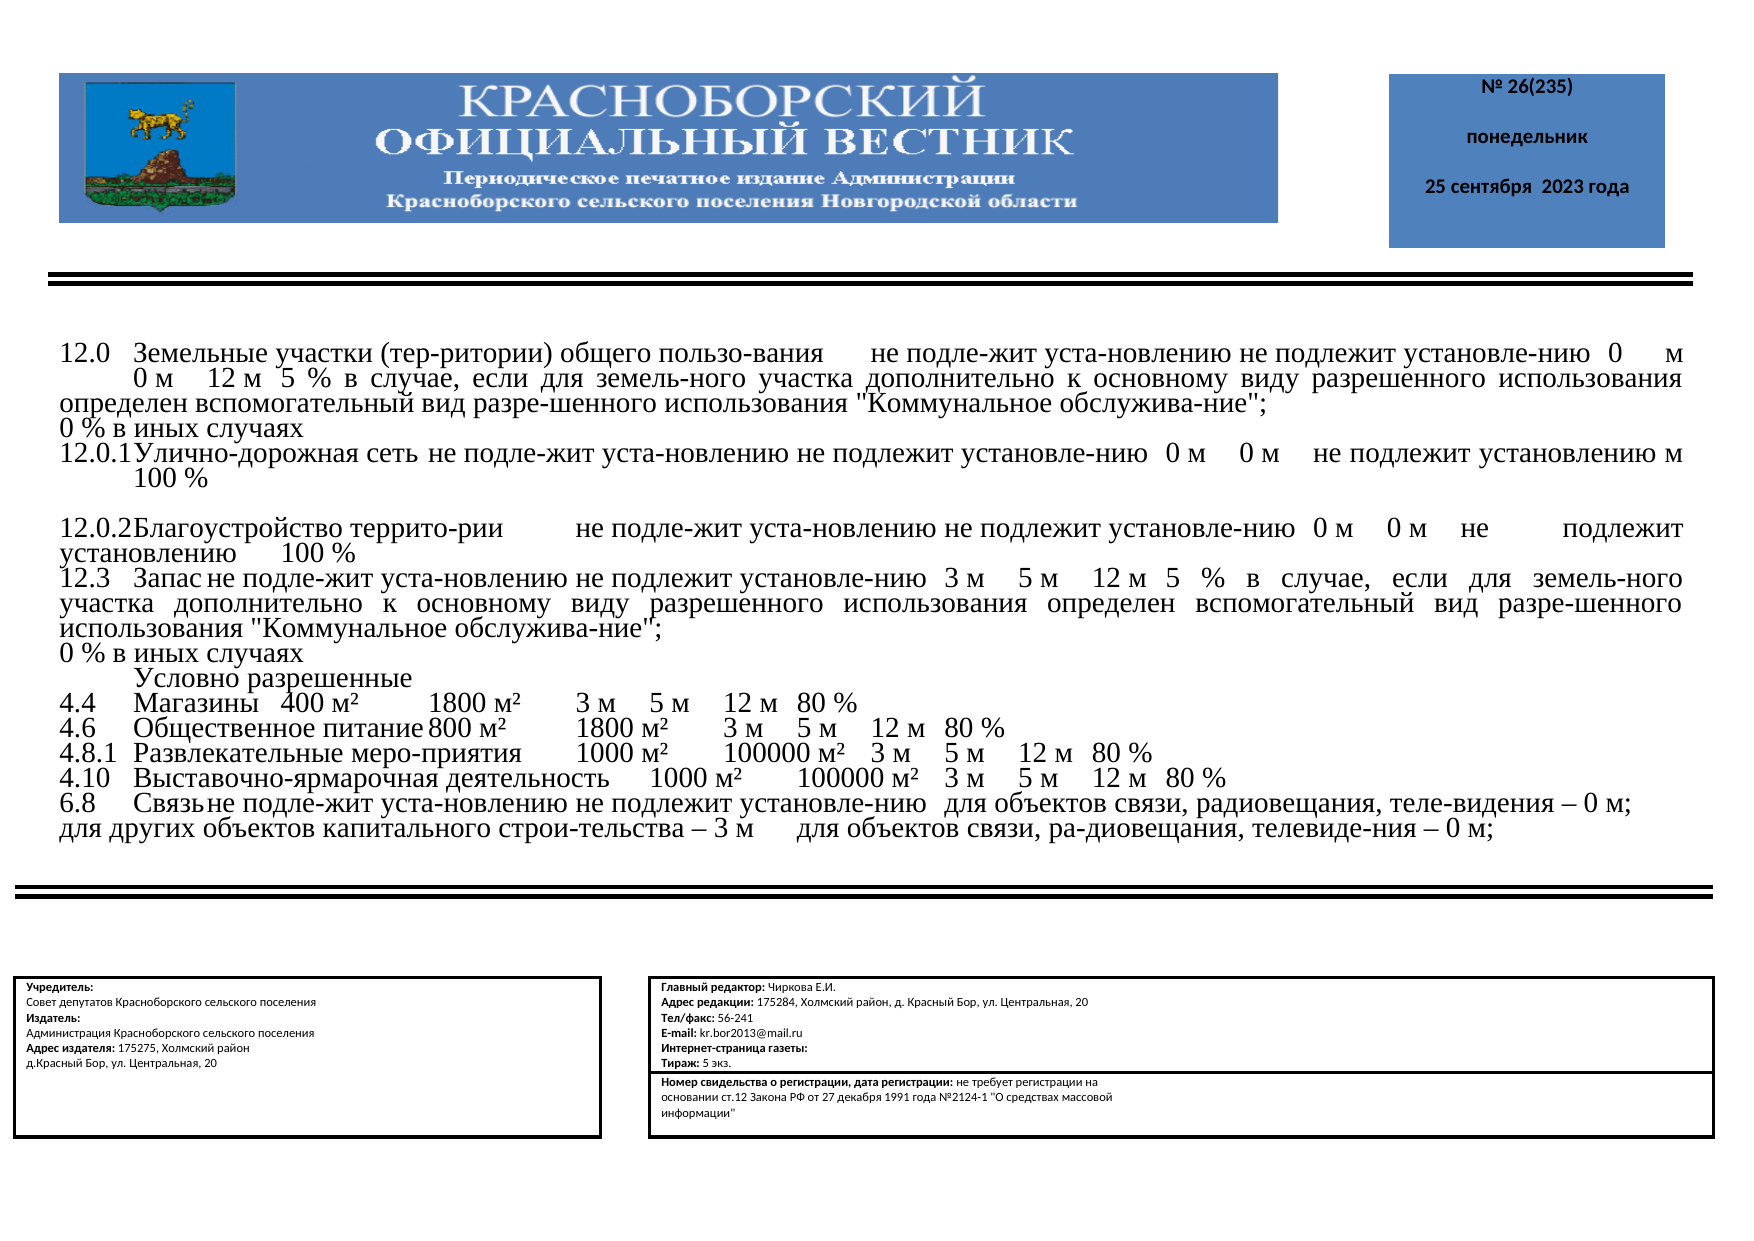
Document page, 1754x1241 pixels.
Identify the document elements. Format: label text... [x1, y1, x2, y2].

text 6.8 Связь не подле-жит уста-новлению не подлежит установле-нию для объектов связи, радиовещания, теле-видения – 0 м; [59, 792, 1683, 817]
text 0 % в иных случаях [59, 642, 1683, 667]
text 4.4 Магазины 400 м² 1800 м² 3 м 5 м 12 м 80 % [59, 692, 1683, 717]
text 12.0.2 Благоустройство террито-рии не подле-жит уста-новлению не подлежит установле-нию 0 м 0 м не подлежит установлению 100 % [59, 517, 1683, 567]
text для других объектов капитального строи-тельства – 3 м для объектов связи, ра-диовещания, телевиде-ния – 0 м; [59, 817, 1683, 842]
text 12.0 Земельные участки (тер-ритории) общего пользо-вания не подле-жит уста-новлению не подлежит установле-нию 0 м 0 м 12 м 5 % в случае, если для земель-ного участка дополнительно к основному виду разрешенного использования определен вспомогательный вид разре-шенного использования "Коммунальное обслужива-ние"; [59, 342, 1683, 417]
text 4.8.1 Развлекательные меро-приятия 1000 м² 100000 м² 3 м 5 м 12 м 80 % [59, 742, 1683, 767]
text 12.3 Запас не подле-жит уста-новлению не подлежит установле-нию 3 м 5 м 12 м 5 % в случае, если для земель-ного участка дополнительно к основному виду разрешенного использования определен вспомогательный вид разре-шенного использования "Коммунальное обслужива-ние"; [59, 567, 1683, 642]
text 4.10 Выставочно-ярмарочная деятельность 1000 м² 100000 м² 3 м 5 м 12 м 80 % [59, 767, 1683, 792]
text 0 % в иных случаях [59, 417, 1683, 442]
text Условно разрешенные [59, 667, 1683, 692]
text 4.6 Общественное питание 800 м² 1800 м² 3 м 5 м 12 м 80 % [59, 717, 1683, 742]
text 12.0.1 Улично-дорожная сеть не подле-жит уста-новлению не подлежит установле-нию 0 м 0 м не подлежит установлению м 100 % [59, 442, 1683, 492]
